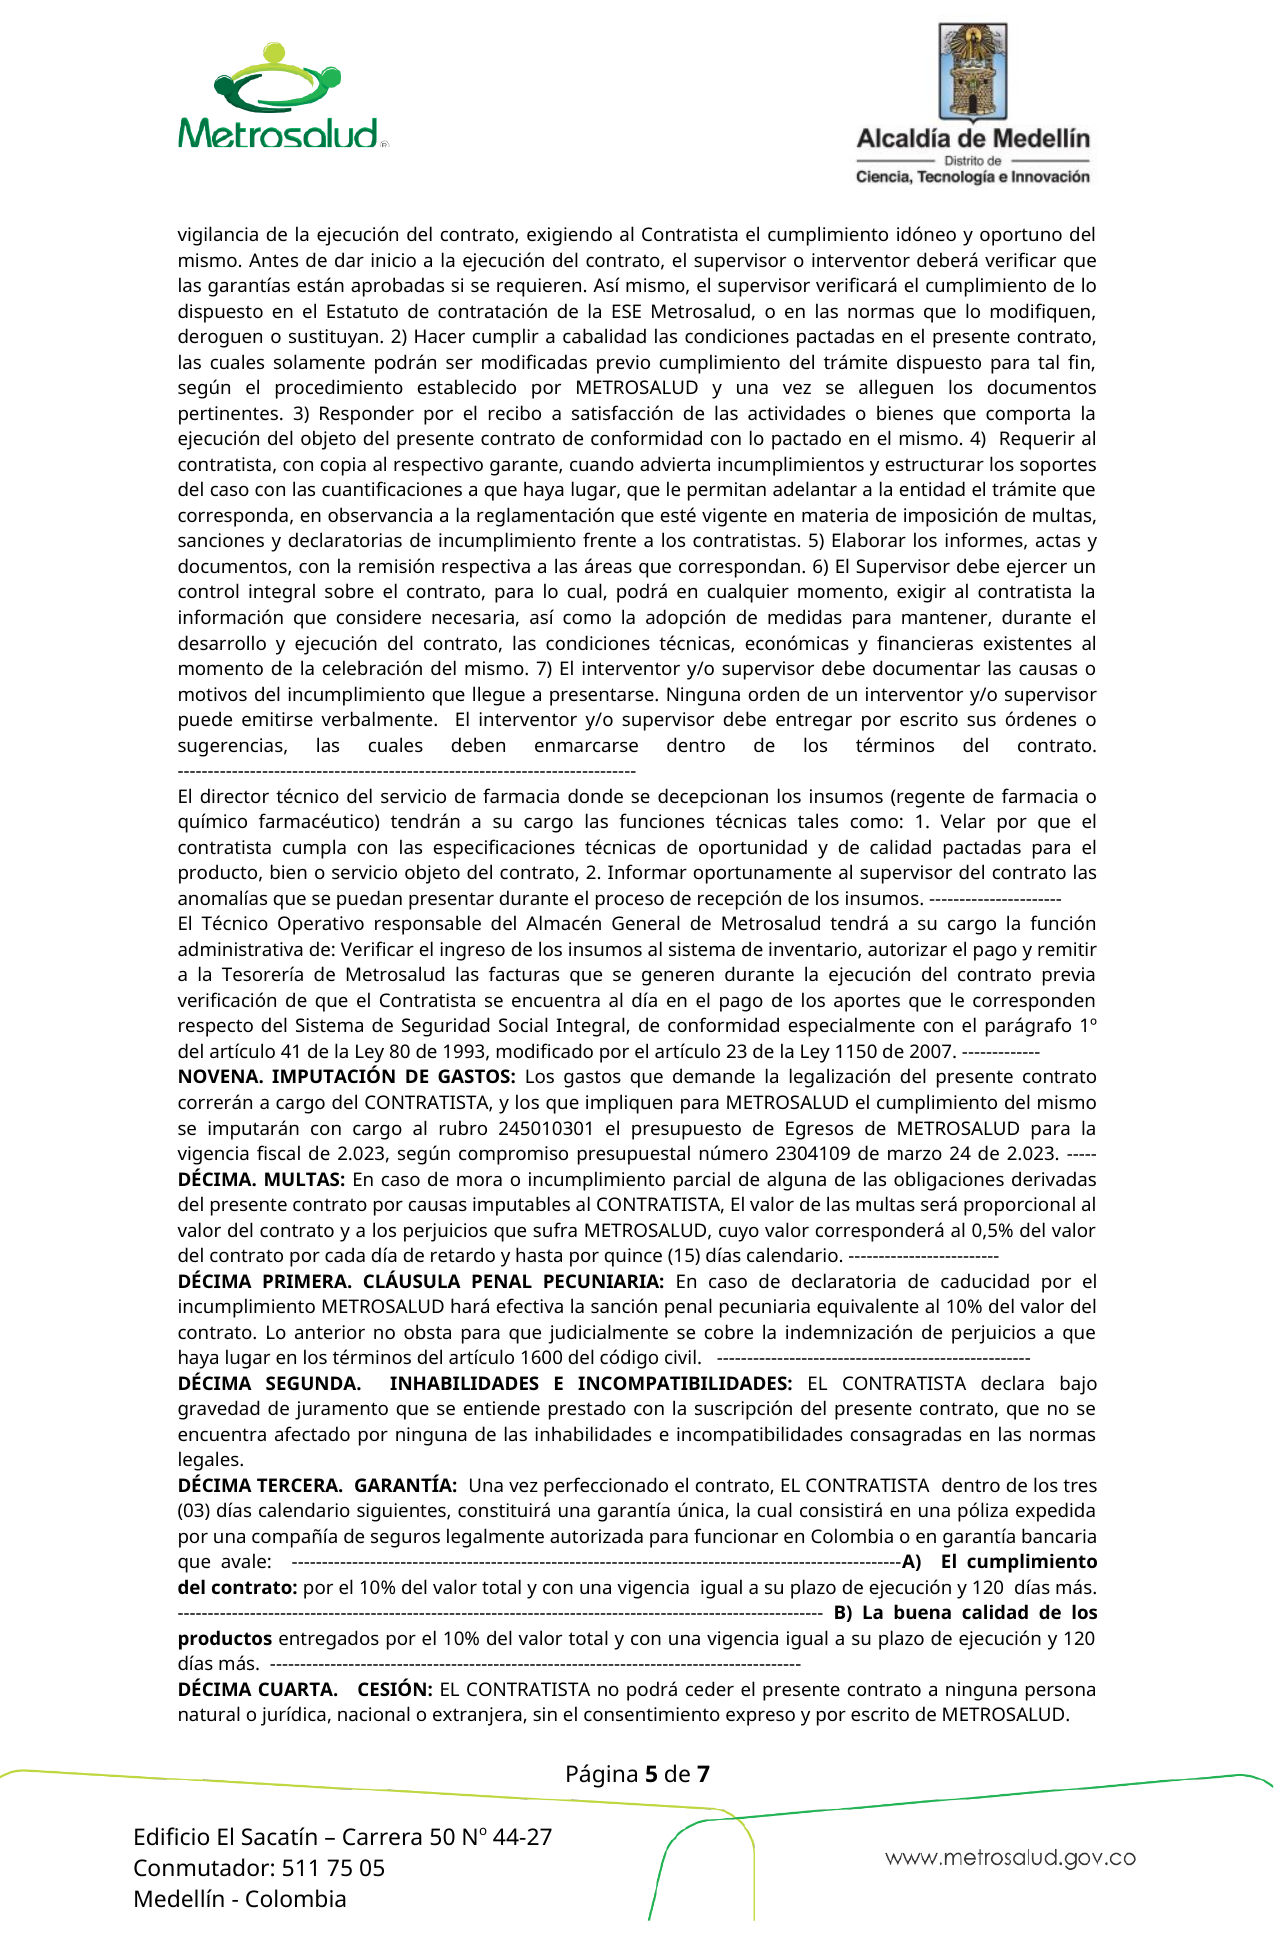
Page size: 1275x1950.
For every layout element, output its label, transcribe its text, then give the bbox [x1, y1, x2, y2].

text NOVENA. IMPUTACIÓN DE GASTOS: Los gastos que demande la legalización del presente contrato correrán a cargo del CONTRATISTA, y los que impliquen para METROSALUD el cumplimiento del mismo se imputarán con cargo al rubro 245010301 el presupuesto de Egresos de METROSALUD para la vigencia fiscal de 2.023, según compromiso presupuestal número 2304109 de marzo 24 de 2.023. -----DÉCIMA. MULTAS: En caso de mora o incumplimiento parcial de alguna de las obligaciones derivadas del presente contrato por causas imputables al CONTRATISTA, El valor de las multas será proporcional al valor del contrato y a los perjuicios que sufra METROSALUD, cuyo valor corresponderá al 0,5% del valor del contrato por cada día de retardo y hasta por quince (15) días calendario. ------------------------- [177, 1064, 1098, 1268]
text DÉCIMA TERCERA. GARANTÍA: Una vez perfeccionado el contrato, EL CONTRATISTA dentro de los tres (03) días calendario siguientes, constituirá una garantía única, la cual consistirá en una póliza expedida por una compañía de seguros legalmente autorizada para funcionar en Colombia o en garantía bancaria que avale: -----------------------------------------------------------------------------------------------------A) El cumplimiento del contrato: por el 10% del valor total y con una vigencia igual a su plazo de ejecución y 120 días más. ----------------------------------------------------------------------------------------------------------- B) La buena calidad de los productos entregados por el 10% del valor total y con una vigencia igual a su plazo de ejecución y 120 días más. ---------------------------------------------------------------------------------------- [177, 1472, 1098, 1676]
picture [0, 1769, 1274, 1921]
text DÉCIMA SEGUNDA. INHABILIDADES E INCOMPATIBILIDADES: EL CONTRATISTA declara bajo gravedad de juramento que se entiende prestado con la suscripción del presente contrato, que no se encuentra afectado por ninguna de las inhabilidades e incompatibilidades consagradas en las normas legales. [177, 1370, 1098, 1472]
picture [666, 1771, 673, 1781]
text DÉCIMA PRIMERA. CLÁUSULA PENAL PECUNIARIA: En caso de declaratoria de caducidad por el incumplimiento METROSALUD hará efectiva la sanción penal pecuniaria equivalente al 10% del valor del contrato. Lo anterior no obsta para que judicialmente se cobre la indemnización de perjuicios a que haya lugar en los términos del artículo 1600 del código civil. ---------------------------------------------------- [177, 1268, 1098, 1370]
picture [594, 1771, 601, 1781]
text El director técnico del servicio de farmacia donde se decepcionan los insumos (regente de farmacia o químico farmacéutico) tendrán a su cargo las funciones técnicas tales como: 1. Velar por que el contratista cumpla con las especificaciones técnicas de oportunidad y de calidad pactadas para el producto, bien o servicio objeto del contrato, 2. Informar oportunamente al supervisor del contrato las anomalías que se puedan presentar durante el proceso de recepción de los insumos. ---------------------- [177, 783, 1098, 911]
text El Técnico Operativo responsable del Almacén General de Metrosalud tendrá a su cargo la función administrativa de: Verificar el ingreso de los insumos al sistema de inventario, autorizar el pago y remitir a la Tesorería de Metrosalud las facturas que se generen durante la ejecución del contrato previa verificación de que el Contratista se encuentra al día en el pago de los aportes que le corresponden respecto del Sistema de Seguridad Social Integral, de conformidad especialmente con el parágrafo 1º del artículo 41 de la Ley 80 de 1993, modificado por el artículo 23 de la Ley 1150 de 2007. ------------- [177, 911, 1098, 1064]
picture [177, 14, 1164, 190]
text DÉCIMA CUARTA. CESIÓN: EL CONTRATISTA no podrá ceder el presente contrato a ninguna persona natural o jurídica, nacional o extranjera, sin el consentimiento expreso y por escrito de METROSALUD. [177, 1676, 1098, 1727]
